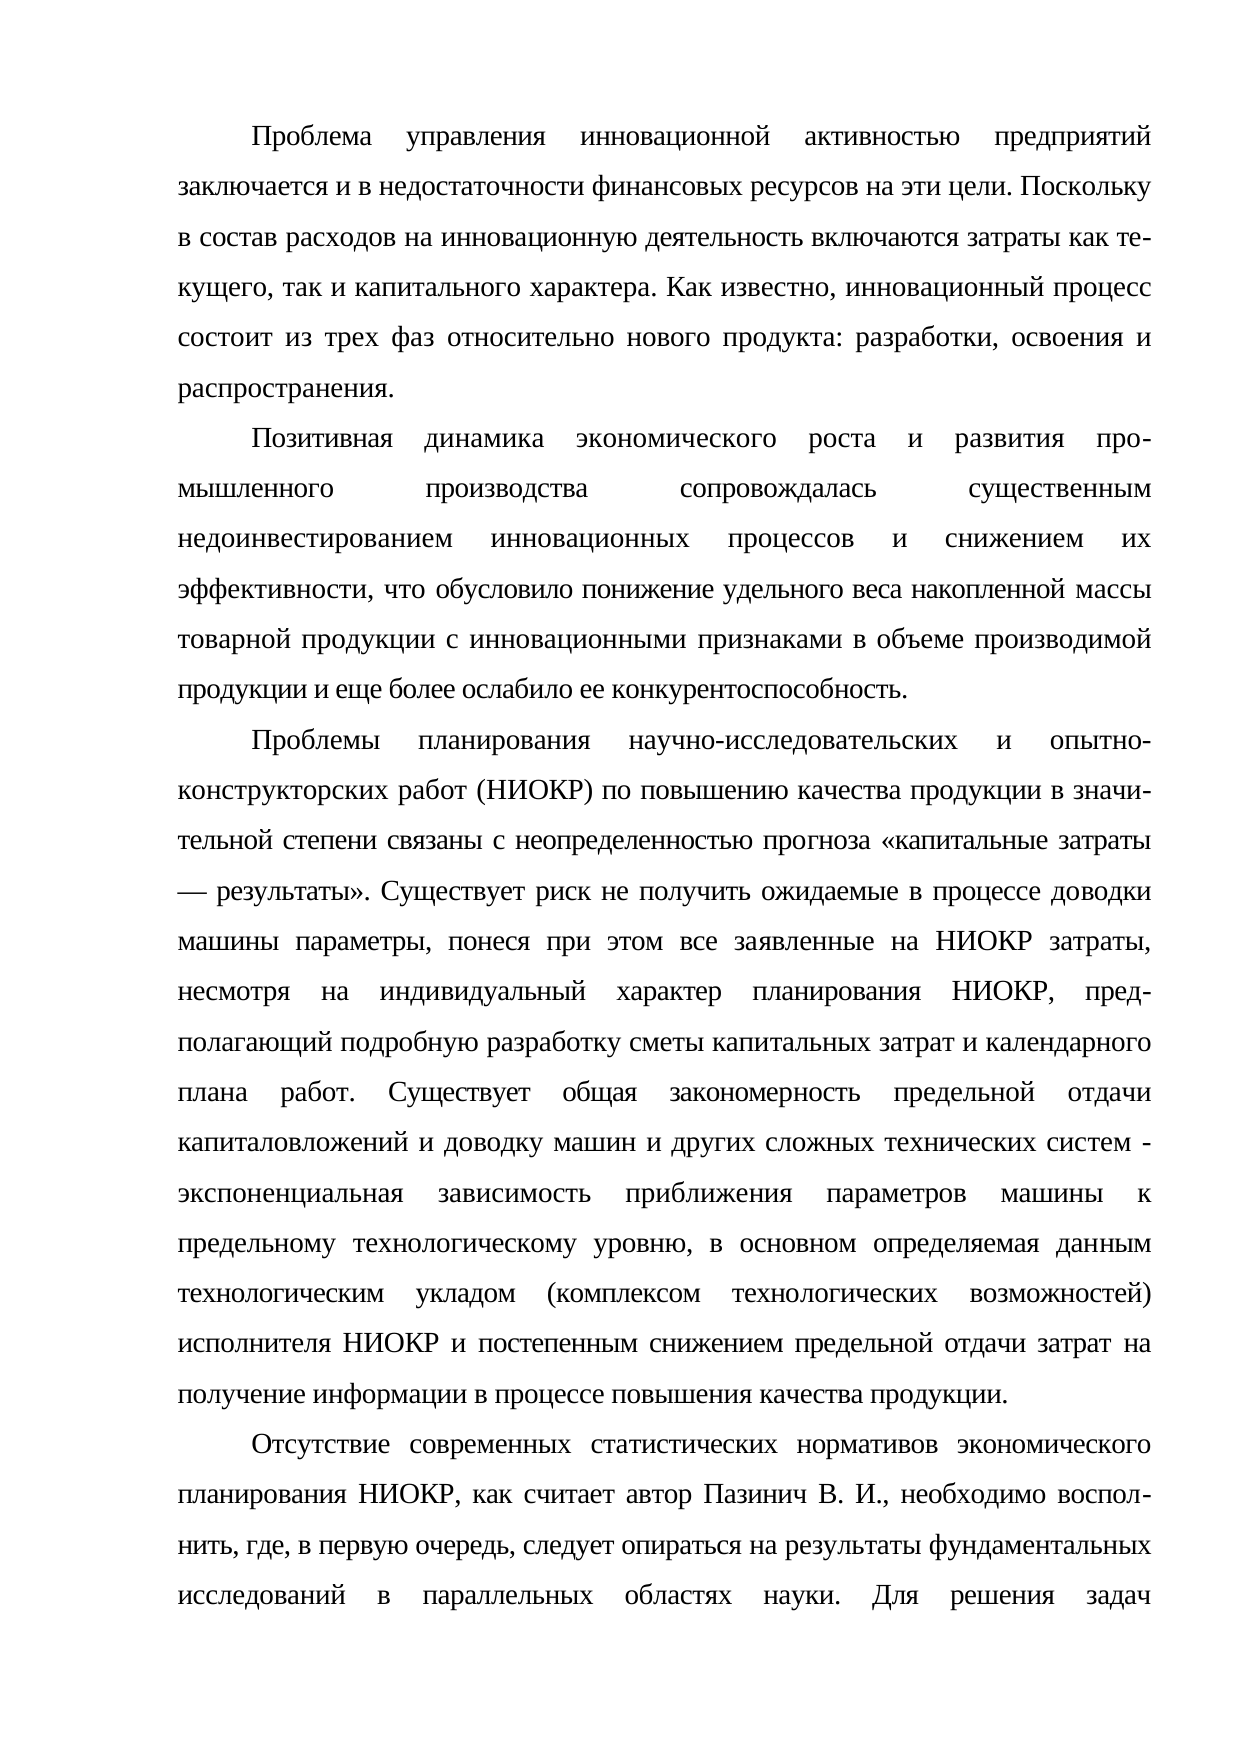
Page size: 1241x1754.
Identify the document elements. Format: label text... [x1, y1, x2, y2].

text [177, 1426, 1152, 1611]
text Проблемы планирования научно-исследовательских и опытно-конструкторских работ (НИОКР) по повышению качества продукции в значительной степени связаны с неопределенностью прогноза «капитальные затраты — результаты». Существует риск не получить ожидаемые в процессе доводки машины параметры, понеся при этом все заявленные на НИОКР затраты, несмотря на индивидуальный характер планирования НИОКР, предполагающий подробную разработку сметы капитальных затрат и календарного плана работ. Существует общая закономерность предельной отдачи капиталовложений и доводку машин и других сложных технических систем - экспоненциальная зависимость приближения параметров машины к предельному технологическому уровню, в основном определяемая данным технологическим укладом (комплексом технологических возможностей) исполнителя НИОКР и постепенным снижением предельной отдачи затрат на получение информации в процессе повышения качества продукции. [177, 722, 1152, 1409]
text Позитивная динамика экономического роста и развития промышленного производства сопровождалась существенным недоинвестированием инновационных процессов и снижением их эффективности, что обусловило понижение удельного веса накопленной массы товарной продукции с инновационными признаками в объеме производимой продукции и еще более ослабило ее конкурентоспособность. [177, 420, 1152, 705]
text Проблема управления инновационной активностью предприятий заключается и в недостаточности финансовых ресурсов на эти цели. Поскольку в состав расходов на инновационную деятельность включаются затраты как текущего, так и капитального характера. Как известно, инновационный процесс состоит из трех фаз относительно нового продукта: разработки, освоения и распространения. [177, 118, 1152, 403]
